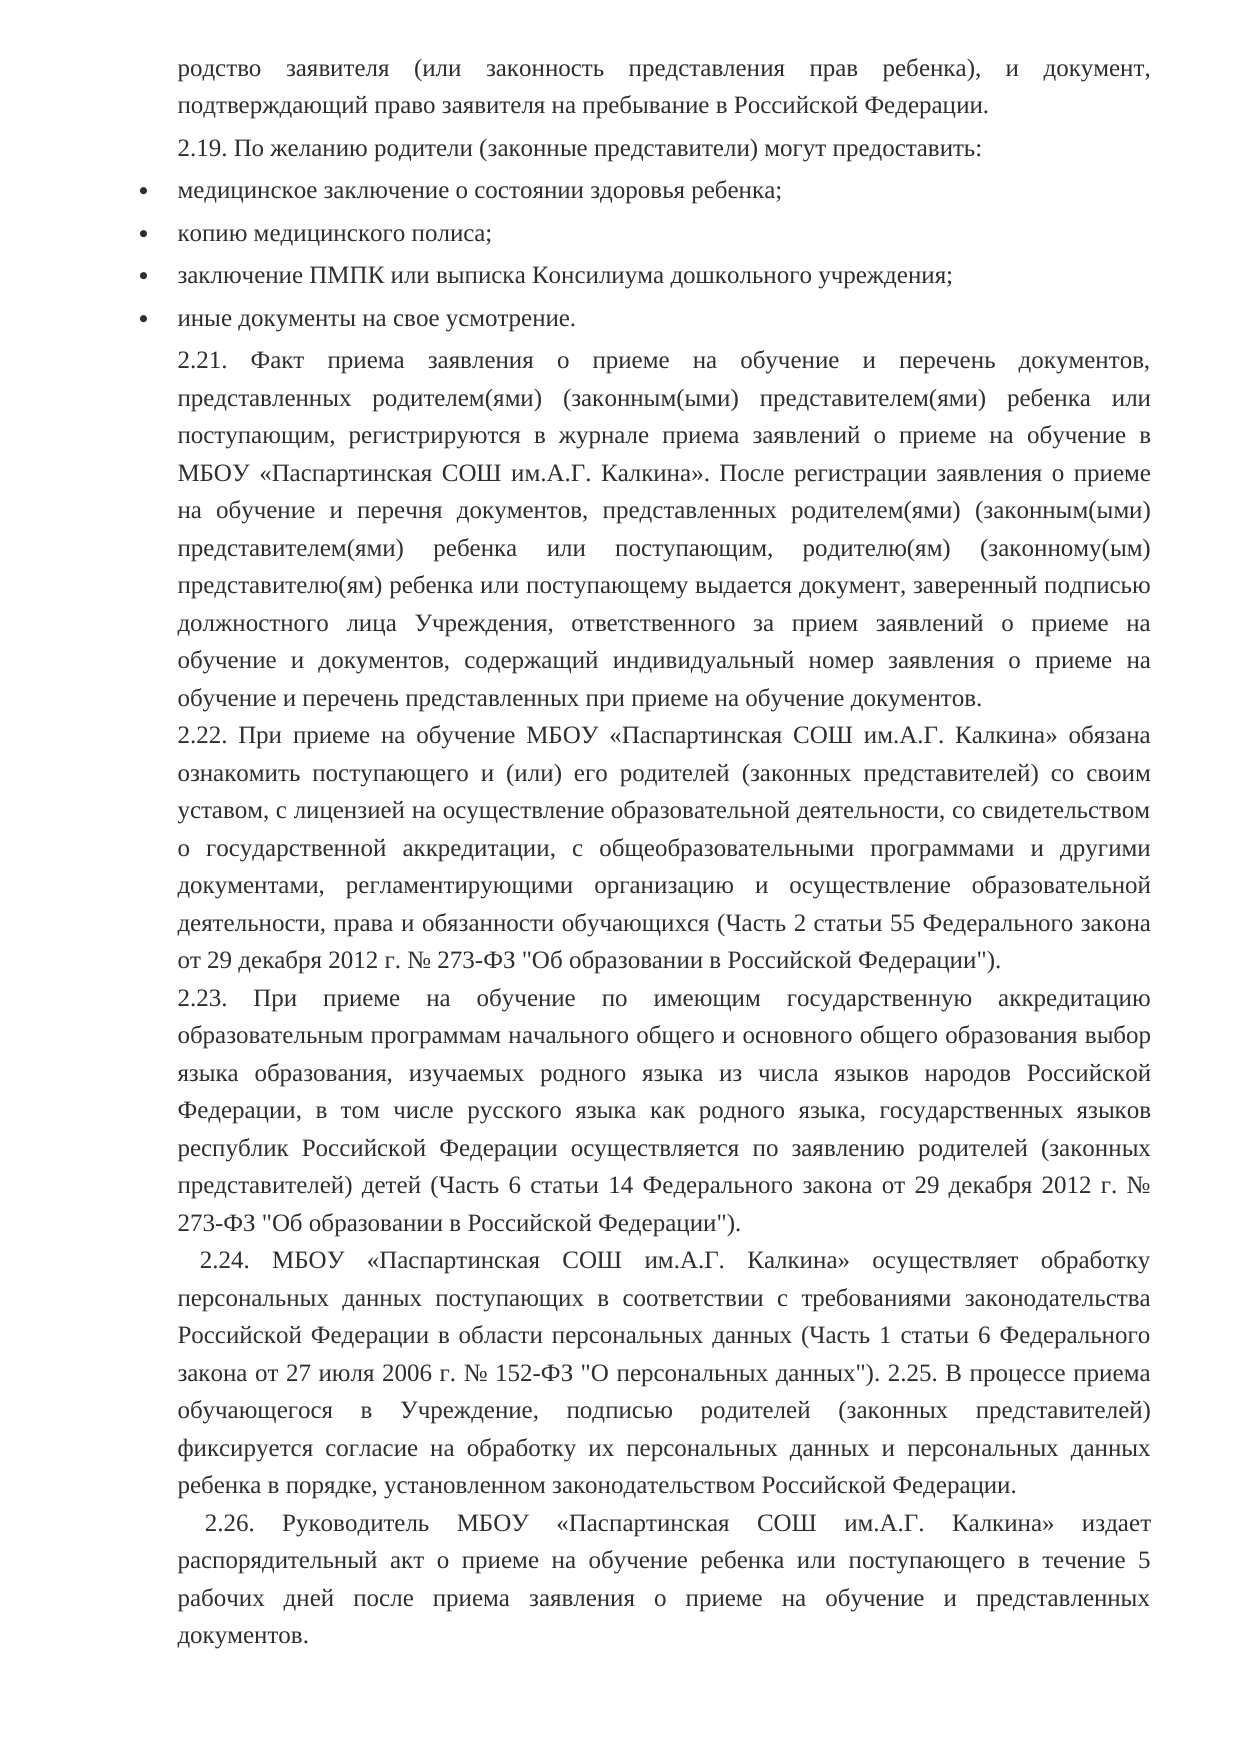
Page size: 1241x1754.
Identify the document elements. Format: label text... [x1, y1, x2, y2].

text 2.22. При приеме на обучение МБОУ «Паспартинская СОШ им.А.Г. Калкина» обязана ознакомить поступающего и (или) его родителей (законных представителей) со своим уставом, с лицензией на осуществление образовательной деятельности, со свидетельством о государственной аккредитации, с общеобразовательными программами и другими документами, регламентирующими организацию и осуществление образовательной деятельности, права и обязанности обучающихся (Часть 2 статьи 55 Федерального закона от 29 декабря 2012 г. № 273-ФЗ "Об образовании в Российской Федерации"). [177, 712, 1152, 974]
text 2.26. Руководитель МБОУ «Паспартинская СОШ им.А.Г. Калкина» издает распорядительный акт о приеме на обучение ребенка или поступающего в течение 5 рабочих дней после приема заявления о приеме на обучение и представленных документов. [177, 1499, 1152, 1649]
text 2.19. По желанию родители (законные представители) могут предоставить: [177, 124, 1152, 162]
list медицинское заключение о состоянии здоровья ребенка; [140, 167, 1152, 204]
text 2.23. При приеме на обучение по имеющим государственную аккредитацию образовательным программам начального общего и основного общего образования выбор языка образования, изучаемых родного языка из числа языков народов Российской Федерации, в том числе русского языка как родного языка, государственных языков республик Российской Федерации осуществляется по заявлению родителей (законных представителей) детей (Часть 6 статьи 14 Федерального закона от 29 декабря 2012 г. № 273-ФЗ "Об образовании в Российской Федерации"). [177, 974, 1152, 1237]
list копию медицинского полиса; [140, 209, 1152, 247]
text 2.21. Факт приема заявления о приеме на обучение и перечень документов, представленных родителем(ями) (законным(ыми) представителем(ями) ребенка или поступающим, регистрируются в журнале приема заявлений о приеме на обучение в МБОУ «Паспартинская СОШ им.А.Г. Калкина». После регистрации заявления о приеме на обучение и перечня документов, представленных родителем(ями) (законным(ыми) представителем(ями) ребенка или поступающим, родителю(ям) (законному(ым) представителю(ям) ребенка или поступающему выдается документ, заверенный подписью должностного лица Учреждения, ответственного за прием заявлений о приеме на обучение и документов, содержащий индивидуальный номер заявления о приеме на обучение и перечень представленных при приеме на обучение документов. [177, 337, 1152, 712]
list иные документы на свое усмотрение. [140, 294, 1152, 332]
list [140, 44, 1152, 119]
list заключение ПМПК или выписка Консилиума дошкольного учреждения; [140, 252, 1152, 289]
text 2.24. МБОУ «Паспартинская СОШ им.А.Г. Калкина» осуществляет обработку персональных данных поступающих в соответствии с требованиями законодательства Российской Федерации в области персональных данных (Часть 1 статьи 6 Федерального закона от 27 июля 2006 г. № 152-ФЗ "О персональных данных"). 2.25. В процессе приема обучающегося в Учреждение, подписью родителей (законных представителей) фиксируется согласие на обработку их персональных данных и персональных данных ребенка в порядке, установленном законодательством Российской Федерации. [177, 1237, 1152, 1499]
